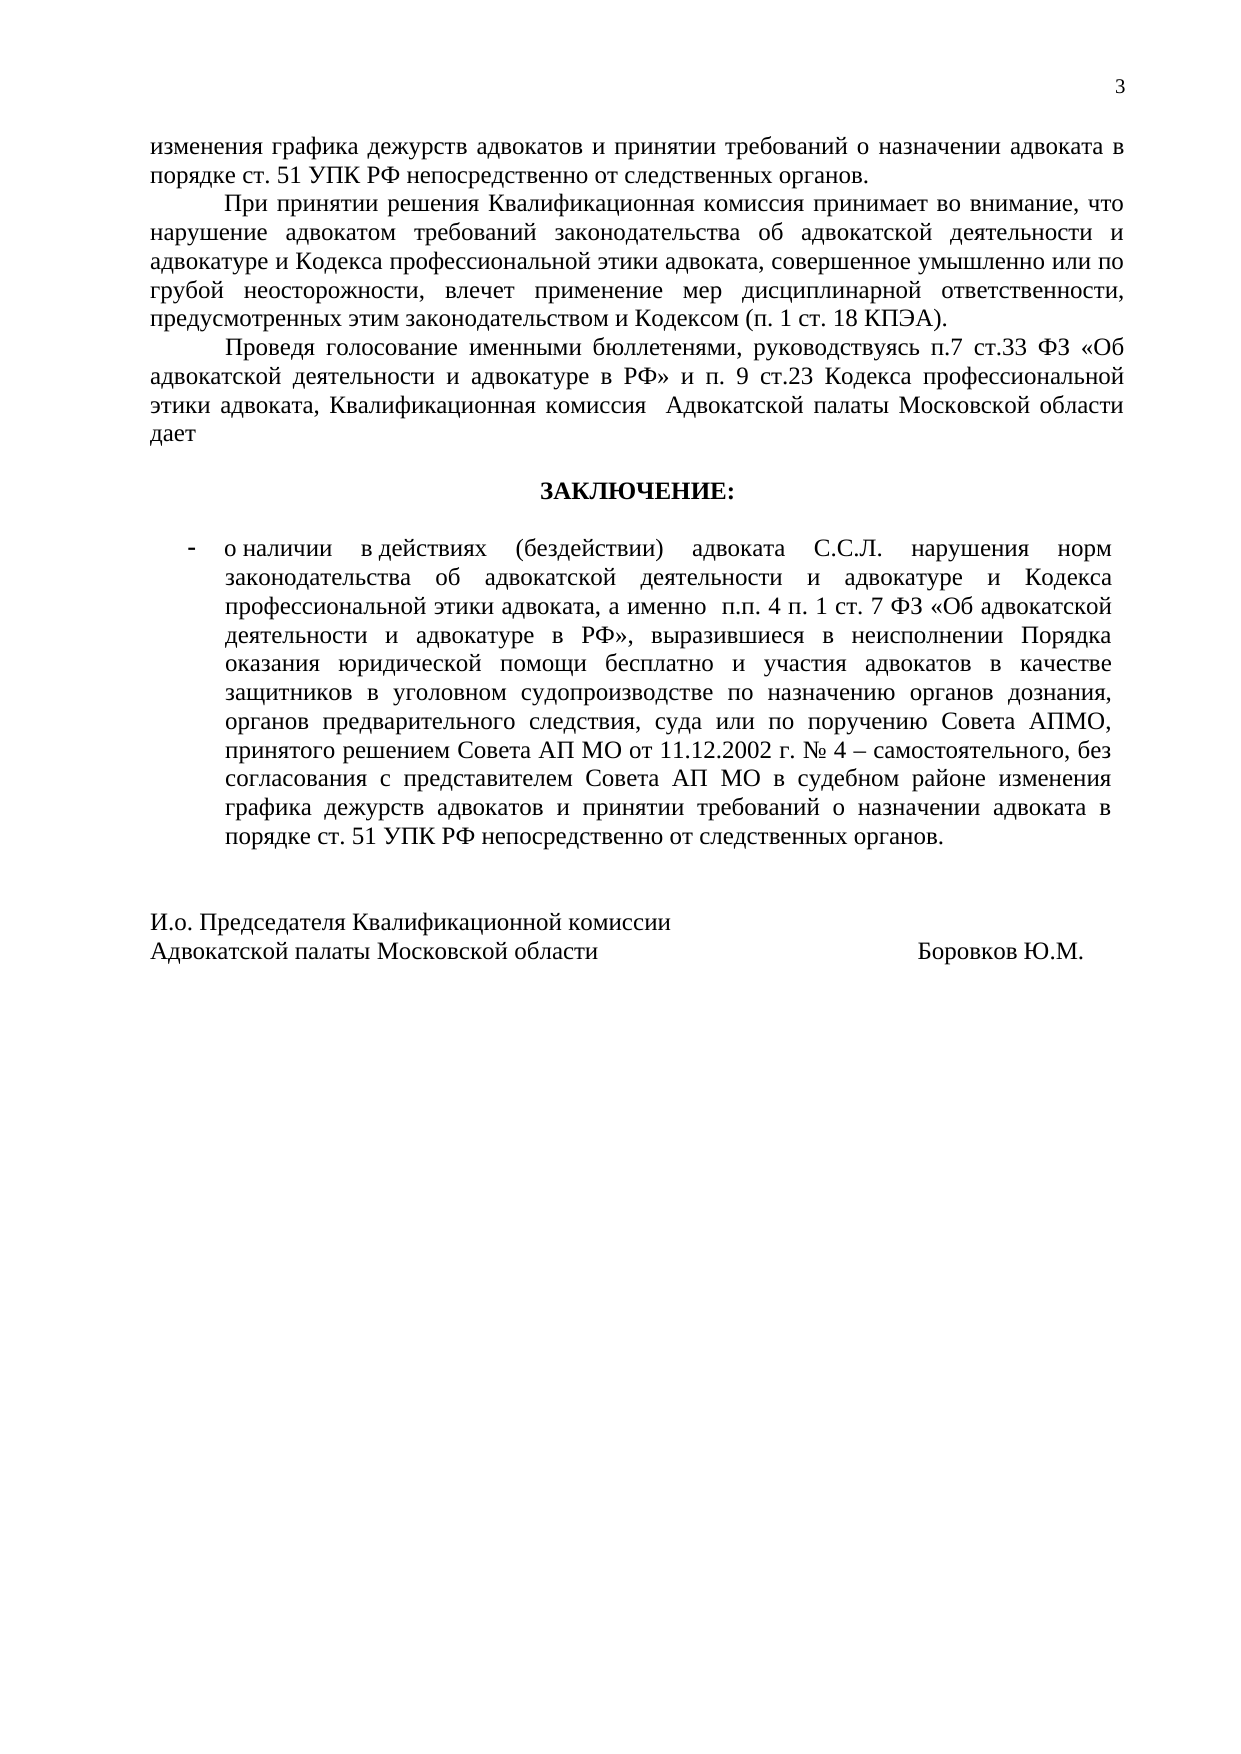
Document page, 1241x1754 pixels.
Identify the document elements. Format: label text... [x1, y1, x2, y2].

text При принятии решения Квалификационная комиссия принимает во внимание, что нарушение адвокатом требований законодательства об адвокатской деятельности и адвокатуре и Кодекса профессиональной этики адвоката, совершенное умышленно или по грубой неосторожности, влечет применение мер дисциплинарной ответственности, предусмотренных этим законодательством и Кодексом (п. 1 ст. 18 КПЭА). [150, 188, 1125, 332]
list о наличии в действиях (бездействии) адвоката С.С.Л. нарушения норм законодательства об адвокатской деятельности и адвокатуре и Кодекса профессиональной этики адвоката, а именно п.п. 4 п. 1 ст. 7 ФЗ «Об адвокатской деятельности и адвокатуре в РФ», выразившиеся в неисполнении Порядка оказания юридической помощи бесплатно и участия адвокатов в качестве защитников в уголовном судопроизводстве по назначению органов дознания, органов предварительного следствия, суда или по поручению Совета АПМО, принятого решением Совета АП МО от 11.12.2002 г. № 4 – самостоятельного, без согласования с представителем Совета АП МО в судебном районе изменения графика дежурств адвокатов и принятии требований о назначении адвоката в порядке ст. 51 УПК РФ непосредственно от следственных органов. [187, 533, 1113, 850]
text Адвокатской палаты Московской области Боровков Ю.М. [150, 936, 1125, 965]
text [150, 131, 1125, 188]
text ЗАКЛЮЧЕНИЕ: [150, 476, 1125, 505]
text И.о. Председателя Квалификационной комиссии [150, 907, 1125, 936]
text Проведя голосование именными бюллетенями, руководствуясь п.7 ст.33 ФЗ «Об адвокатской деятельности и адвокатуре в РФ» и п. 9 ст.23 Кодекса профессиональной этики адвоката, Квалификационная комиссия Адвокатской палаты Московской области дает [150, 332, 1125, 447]
